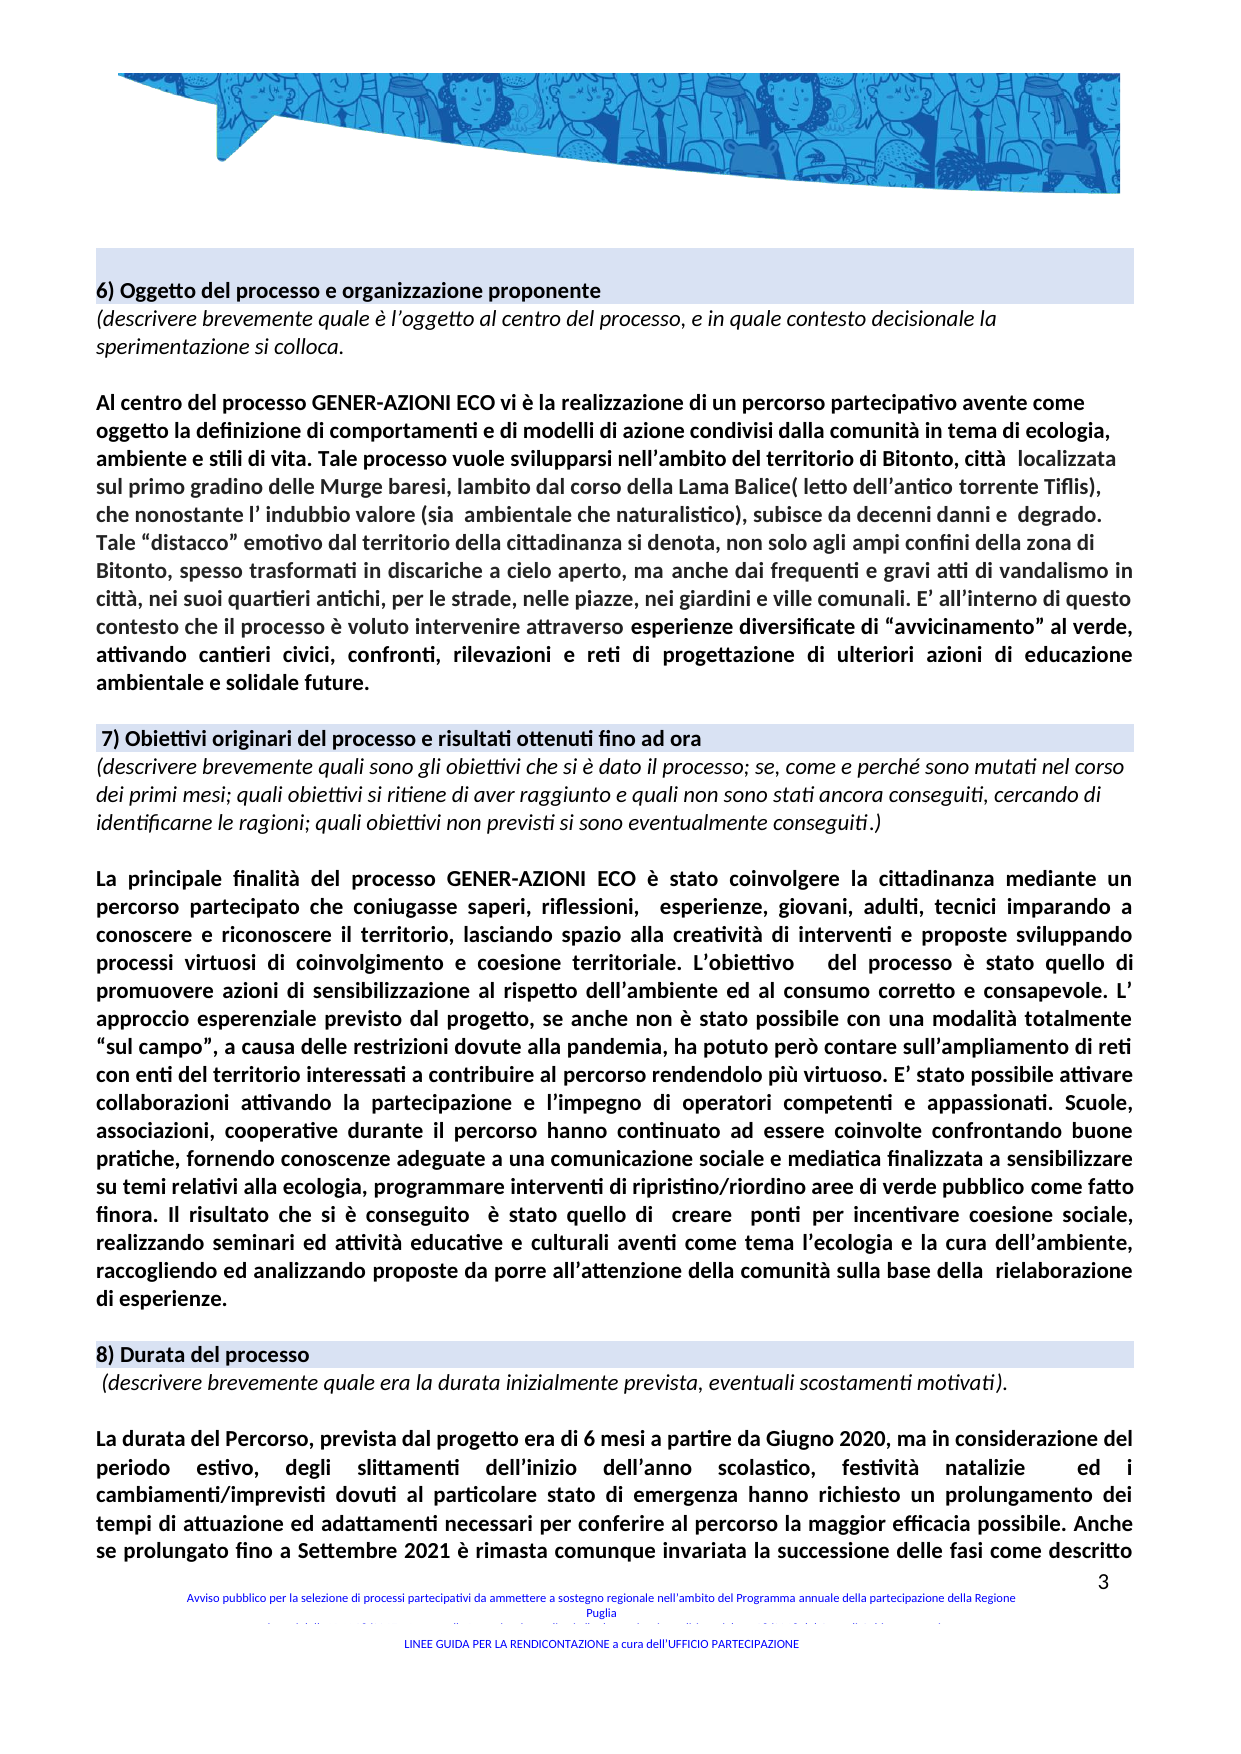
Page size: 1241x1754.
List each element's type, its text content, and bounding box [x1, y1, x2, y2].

text (descrivere brevemente quale era la durata inizialmente prevista, eventuali scostamenti motivati). [96, 1368, 1134, 1397]
text 6) Oggetto del processo e organizzazione proponente [96, 276, 1134, 304]
text Al centro del processo GENER-AZIONI ECO vi è la realizzazione di un percorso partecipativo avente come oggetto la definizione di comportamenti e di modelli di azione condivisi dalla comunità in tema di ecologia, ambiente e stili di vita. Tale processo vuole svilupparsi nell’ambito del territorio di Bitonto, città localizzata sul primo gradino delle Murge baresi, lambito dal corso della Lama Balice( letto dell’antico torrente Tiflis), che nonostante l’ indubbio valore (sia ambientale che naturalistico), subisce da decenni danni e degrado. Tale “distacco” emotivo dal territorio della cittadinanza si denota, non solo agli ampi confini della zona di [96, 388, 1134, 556]
text (descrivere brevemente quale è l’oggetto al centro del processo, e in quale contesto decisionale la sperimentazione si colloca. [96, 304, 1134, 360]
picture [118, 73, 1121, 194]
text 7) Obiettivi originari del processo e risultati ottenuti fino ad ora [96, 724, 1134, 752]
text Bitonto, spesso trasformati in discariche a cielo aperto, ma anche dai frequenti e gravi atti di vandalismo in città, nei suoi quartieri antichi, per le strade, nelle piazze, nei giardini e ville comunali. E’ all’interno di questo contesto che il processo è voluto intervenire attraverso esperienze diversificate di “avvicinamento” al verde, attivando cantieri civici, confronti, rilevazioni e reti di progettazione di ulteriori azioni di educazione ambientale e solidale future. [96, 556, 1134, 696]
text (descrivere brevemente quali sono gli obiettivi che si è dato il processo; se, come e perché sono mutati nel corso dei primi mesi; quali obiettivi si ritiene di aver raggiunto e quali non sono stati ancora conseguiti, cercando di identificarne le ragioni; quali obiettivi non previsti si sono eventualmente conseguiti.) [96, 752, 1134, 836]
text 8) Durata del processo [96, 1341, 1134, 1368]
text La principale finalità del processo GENER-AZIONI ECO è stato coinvolgere la cittadinanza mediante un percorso partecipato che coniugasse saperi, riflessioni, esperienze, giovani, adulti, tecnici imparando a conoscere e riconoscere il territorio, lasciando spazio alla creatività di interventi e proposte sviluppando processi virtuosi di coinvolgimento e coesione territoriale. L’obiettivo del processo è stato quello di promuovere azioni di sensibilizzazione al rispetto dell’ambiente ed al consumo corretto e consapevole. L’ approccio esperenziale previsto dal progetto, se anche non è stato possibile con una modalità totalmente “sul campo”, a causa delle restrizioni dovute alla pandemia, ha potuto però contare sull’ampliamento di reti con enti del territorio interessati a contribuire al percorso rendendolo più virtuoso. E’ stato possibile attivare collaborazioni attivando la partecipazione e l’impegno di operatori competenti e appassionati. Scuole, associazioni, cooperative durante il percorso hanno continuato ad essere coinvolte confrontando buone pratiche, fornendo conoscenze adeguate a una comunicazione sociale e mediatica finalizzata a sensibilizzare su temi relativi alla ecologia, programmare interventi di ripristino/riordino aree di verde pubblico come fatto finora. Il risultato che si è conseguito è stato quello di creare ponti per incentivare coesione sociale, realizzando seminari ed attività educative e culturali aventi come tema l’ecologia e la cura dell’ambiente, raccogliendo ed analizzando proposte da porre all’attenzione della comunità sulla base della rielaborazione di esperienze. [96, 864, 1134, 1312]
